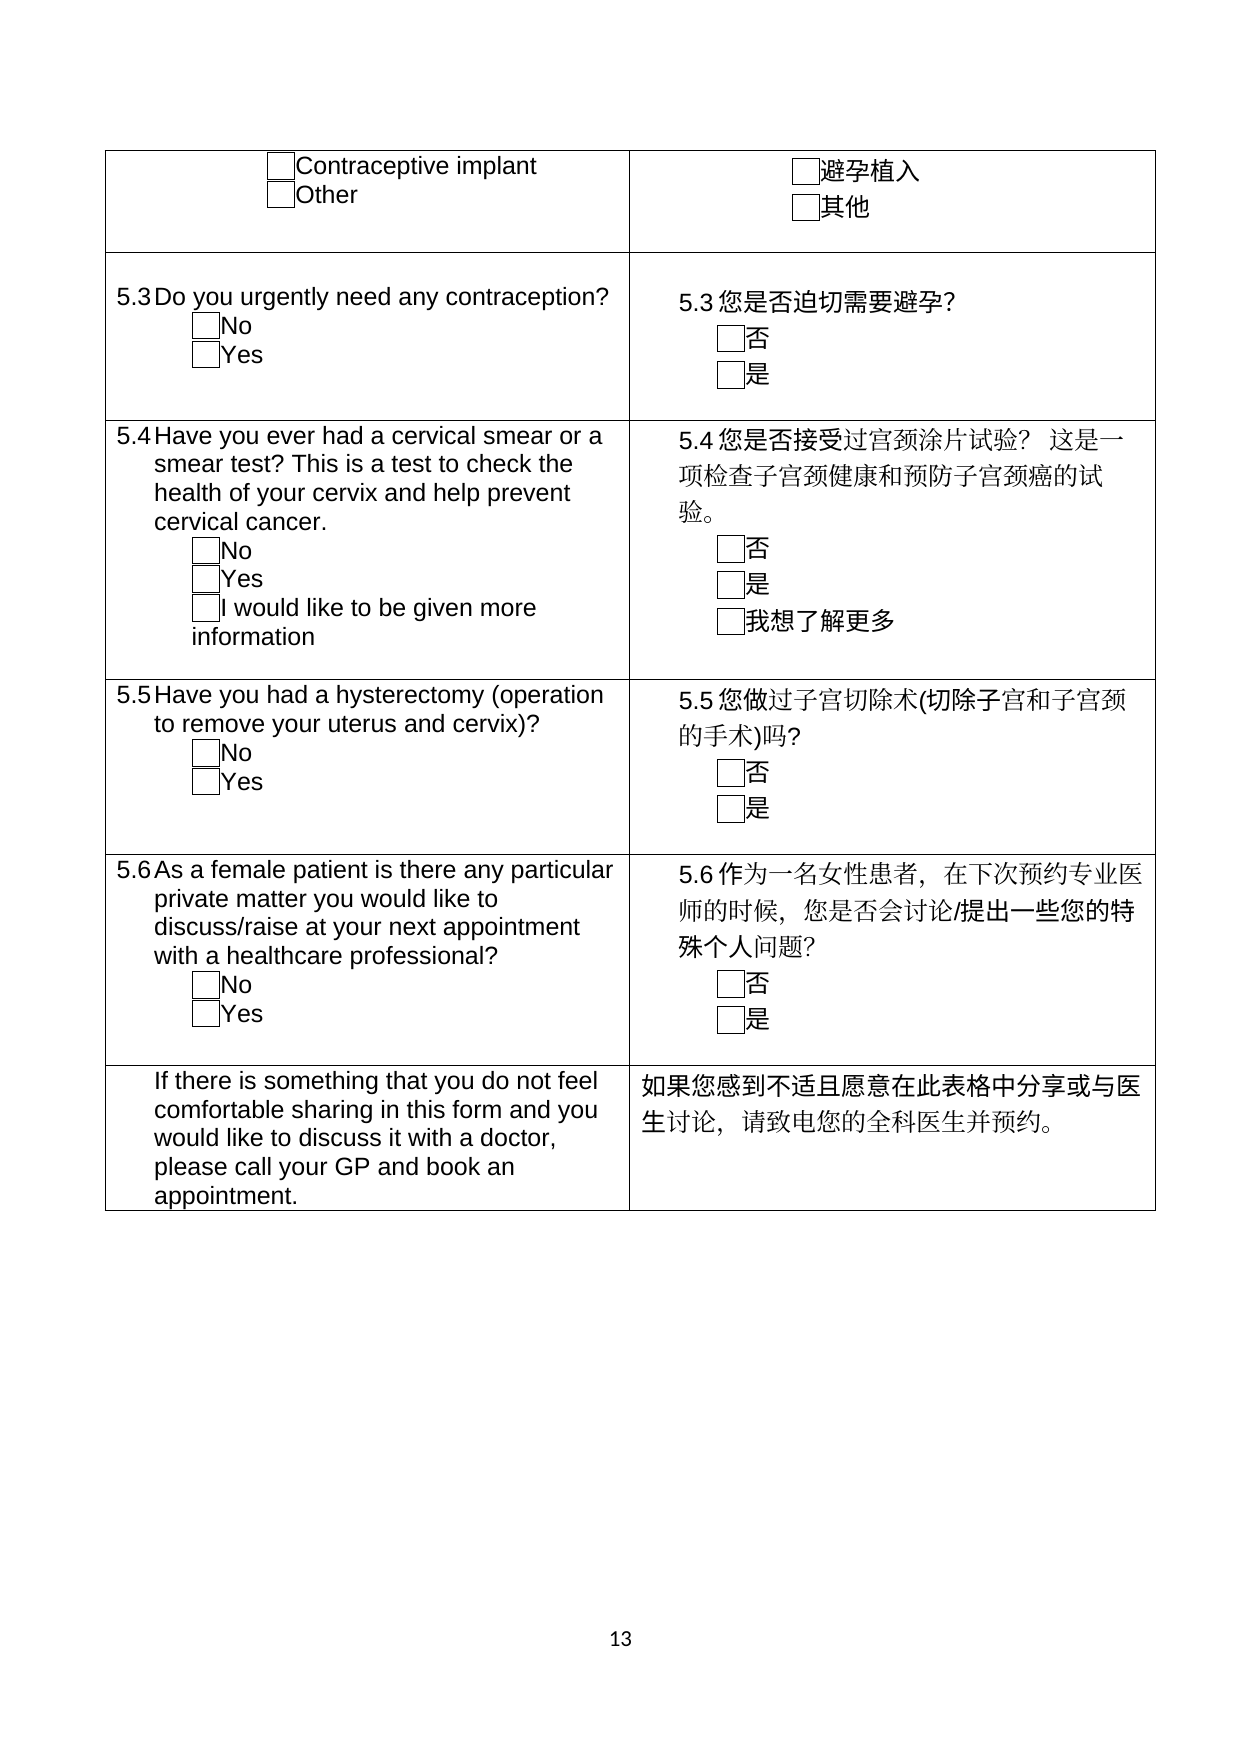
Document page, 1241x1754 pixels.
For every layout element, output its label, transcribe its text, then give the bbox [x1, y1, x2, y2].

table_cell Have you ever had a cervical smear or a smear test? This is a test to check the health of your cervix and help prevent cervical cancer. No Yes I would like to be given more information [106, 421, 629, 679]
table_cell 如果您感到不适且愿意在此表格中分享或与医生讨论，请致电您的全科医生并预约。 [630, 1066, 1155, 1210]
table_cell If there is something that you do not feel comfortable sharing in this form and you would like to discuss it with a doctor, please call your GP and book an appointment. [106, 1066, 629, 1210]
table_cell Have you had a hysterectomy (operation to remove your uterus and cervix)? No Yes [106, 680, 629, 854]
table_cell Do you urgently need any contraception? No Yes [106, 253, 629, 419]
table_cell 5.5您做过子宫切除术(切除子宫和子宫颈的手术)吗? 否 是 [630, 680, 1155, 854]
table_cell 5.4您是否接受过宫颈涂片试验？ 这是一项检查子宫颈健康和预防子宫颈癌的试验。 否 是 我想了解更多 [630, 421, 1155, 679]
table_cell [106, 151, 629, 252]
table_cell 5.3您是否迫切需要避孕？ 否 是 [630, 253, 1155, 419]
table_cell As a female patient is there any particular private matter you would like to discuss/raise at your next appointment with a healthcare professional? No Yes [106, 855, 629, 1065]
table_cell 5.6作为一名女性患者，在下次预约专业医师的时候，您是否会讨论/提出一些您的特殊个人问题？ 否 是 [630, 855, 1155, 1065]
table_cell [630, 151, 1155, 252]
